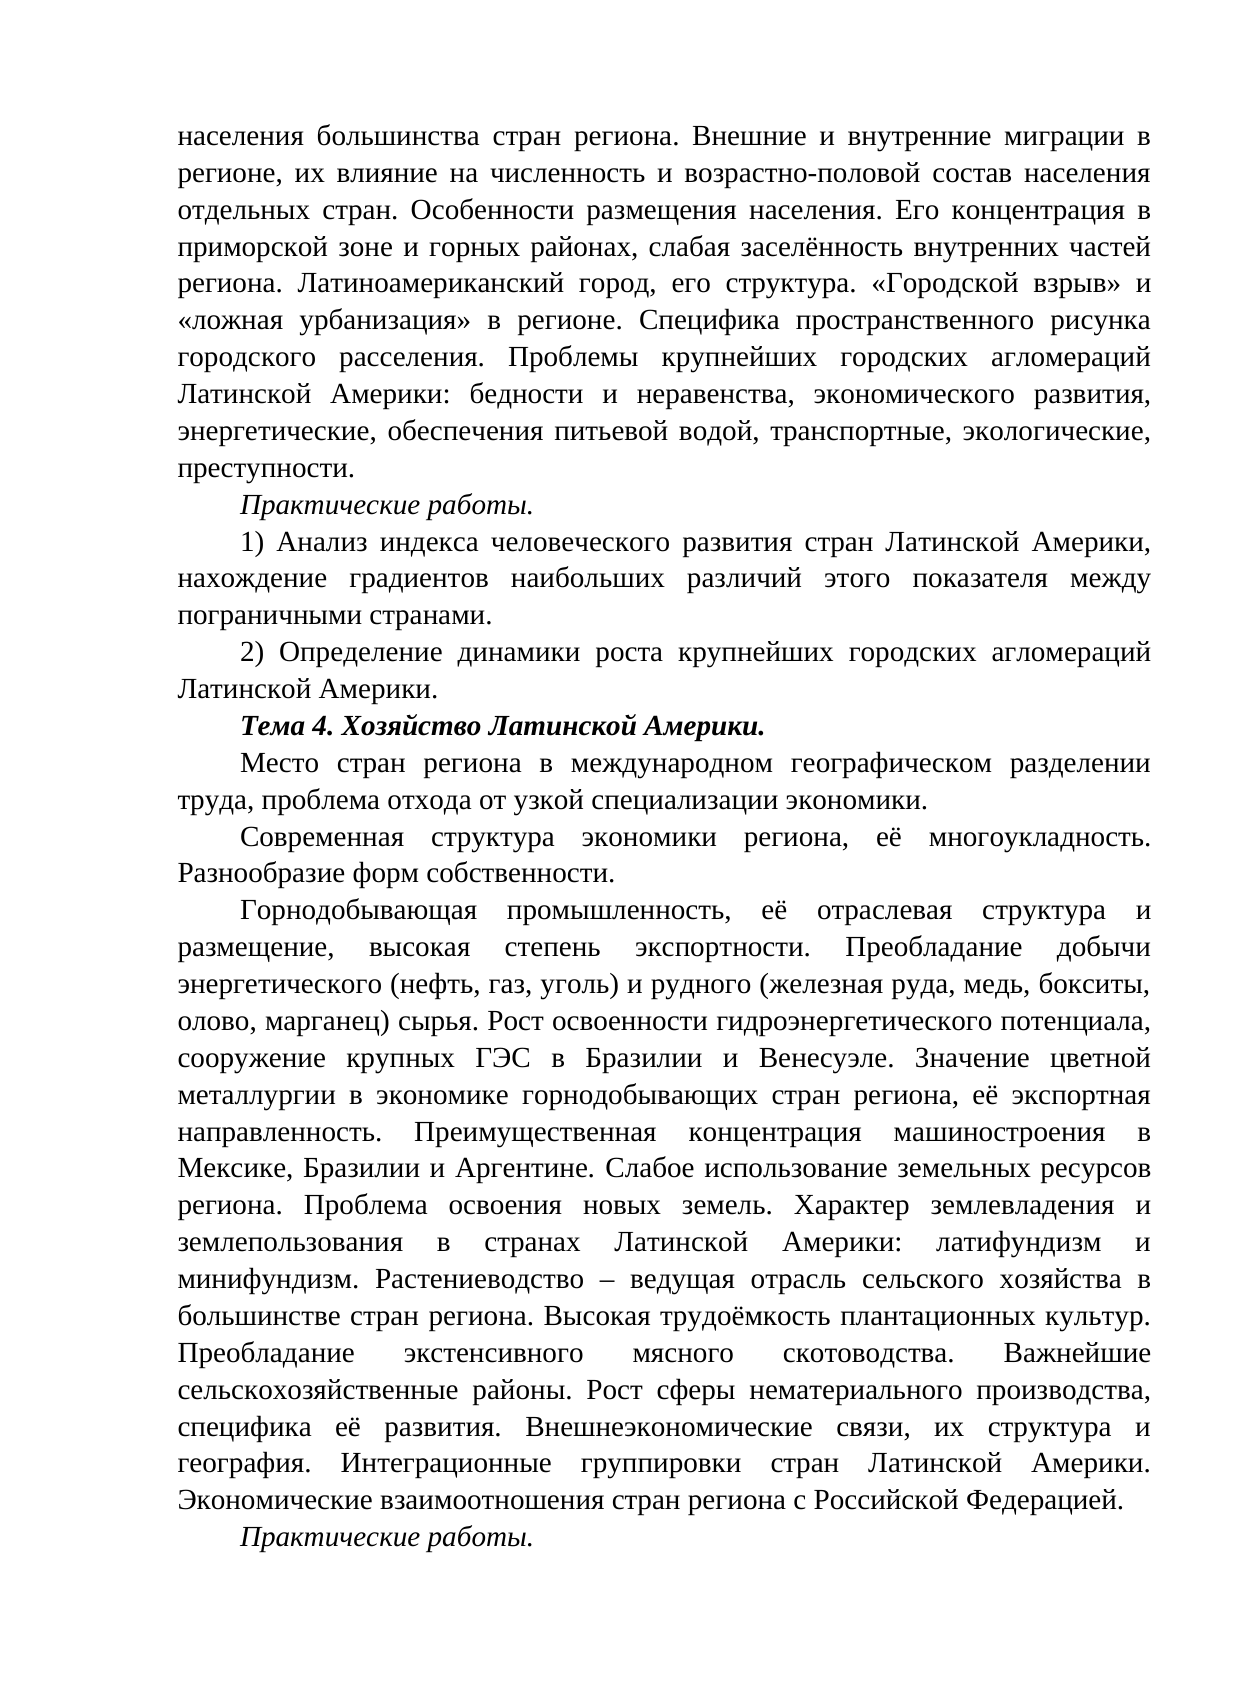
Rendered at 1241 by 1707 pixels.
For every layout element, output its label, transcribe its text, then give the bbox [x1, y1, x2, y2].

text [177, 118, 1152, 483]
text Место стран региона в международном географическом разделении труда, проблема отхода от узкой специализации экономики. [177, 745, 1152, 815]
text Современная структура экономики региона, её многоукладность. Разнообразие форм собственности. [177, 819, 1152, 889]
text Тема 4. Хозяйство Латинской Америки. [177, 708, 1152, 742]
text Горнодобывающая промышленность, её отраслевая структура и размещение, высокая степень экспортности. Преобладание добычи энергетического (нефть, газ, уголь) и рудного (железная руда, медь, бокситы, олово, марганец) сырья. Рост освоенности гидроэнергетического потенциала, сооружение крупных ГЭС в Бразилии и Венесуэле. Значение цветной металлургии в экономике горнодобывающих стран региона, её экспортная направленность. Преимущественная концентрация машиностроения в Мексике, Бразилии и Аргентине. Слабое использование земельных ресурсов региона. Проблема освоения новых земель. Характер землевладения и землепользования в странах Латинской Америки: латифундизм и минифундизм. Растениеводство – ведущая отрасль сельского хозяйства в большинстве стран региона. Высокая трудоёмкость плантационных культур. Преобладание экстенсивного мясного скотоводства. Важнейшие сельскохозяйственные районы. Рост сферы нематериального производства, специфика её развития. Внешнеэкономические связи, их структура и география. Интеграционные группировки стран Латинской Америки. Экономические взаимоотношения стран региона с Российской Федерацией. [177, 892, 1152, 1516]
text 2) Определение динамики роста крупнейших городских агломераций Латинской Америки. [177, 634, 1152, 705]
text Практические работы. [177, 487, 1152, 520]
text 1) Анализ индекса человеческого развития стран Латинской Америки, нахождение градиентов наибольших различий этого показателя между пограничными странами. [177, 524, 1152, 631]
text Практические работы. [177, 1519, 1152, 1553]
